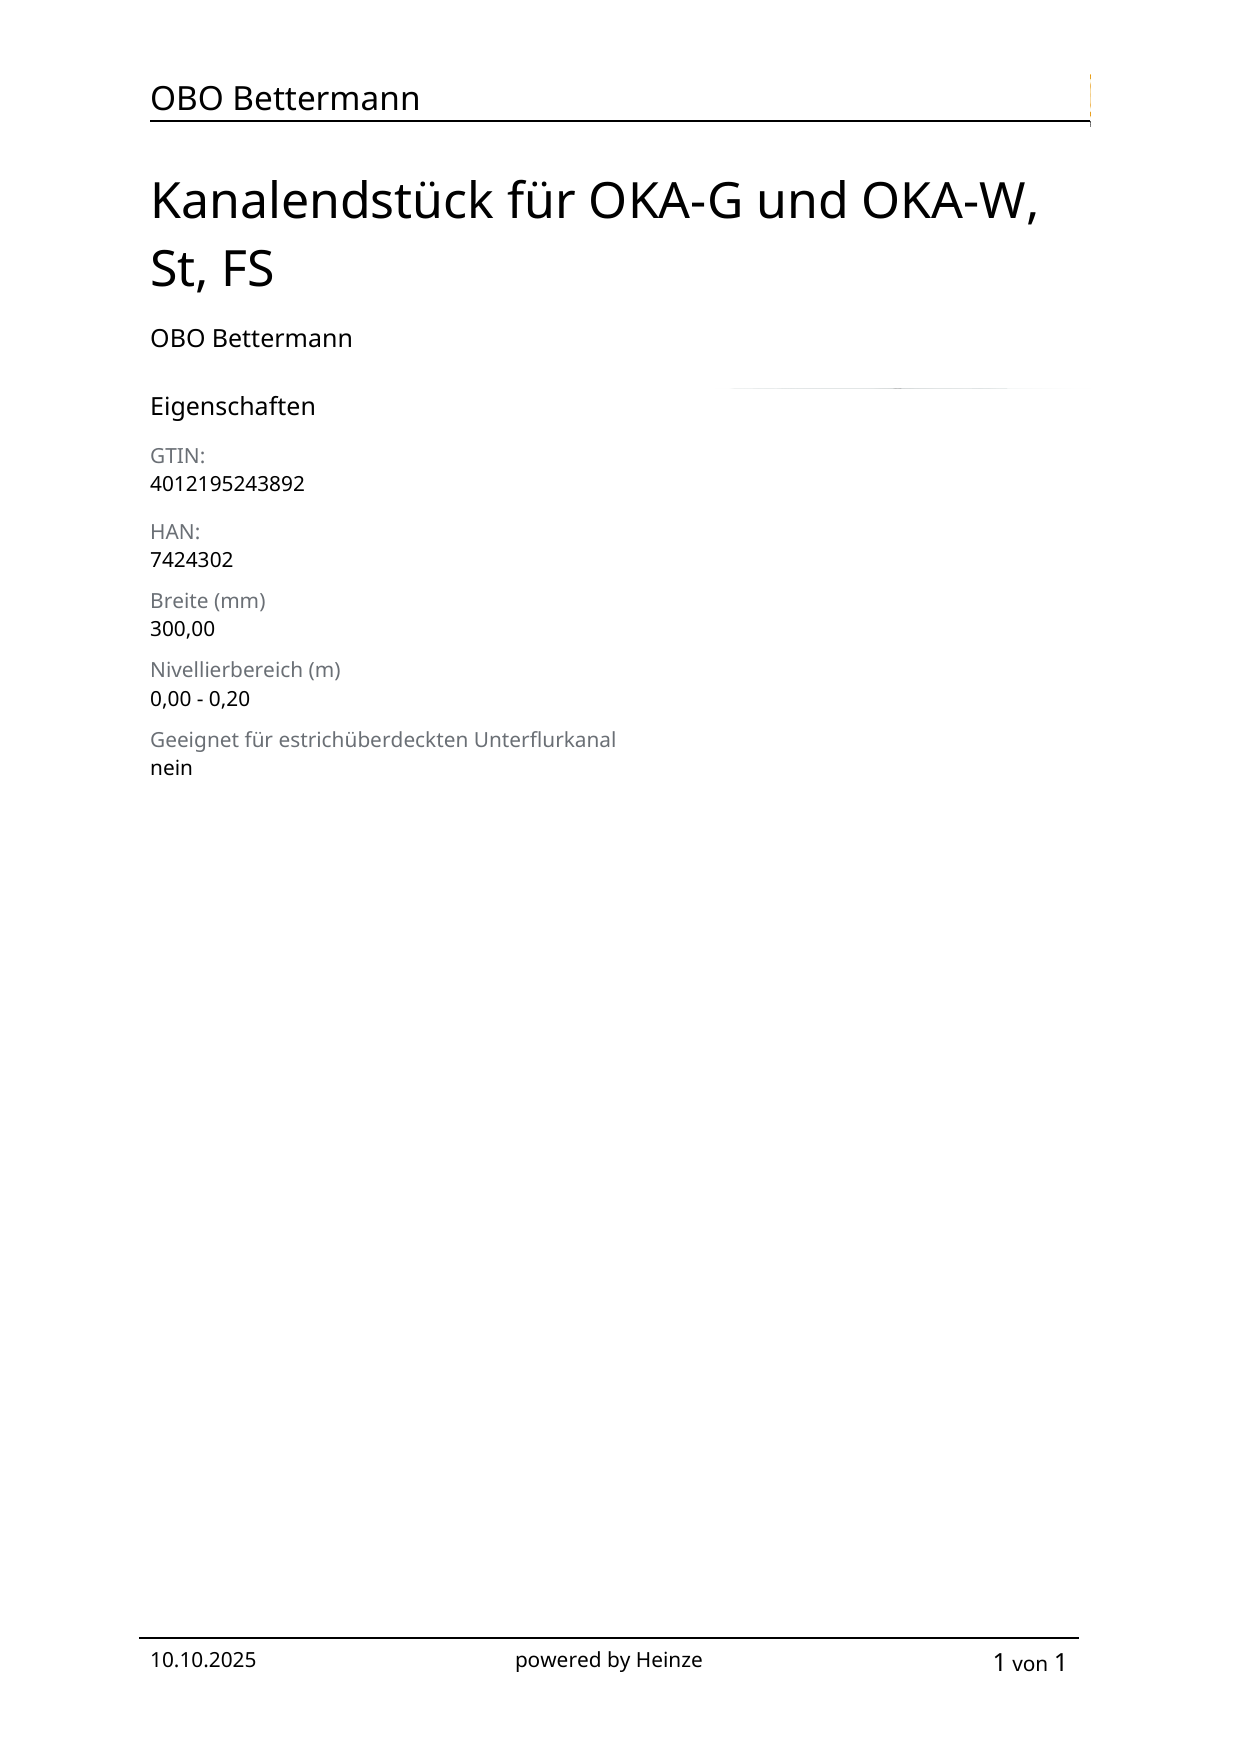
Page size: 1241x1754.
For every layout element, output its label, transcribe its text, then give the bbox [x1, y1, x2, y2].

text nein [150, 753, 1090, 782]
text Geeignet für estrichüberdeckten Unterflurkanal [150, 725, 1090, 753]
text 7424302 [150, 545, 1090, 574]
text Eigenschaften [150, 388, 1090, 422]
text OBO Bettermann [150, 320, 1090, 354]
text HAN: [150, 517, 1090, 545]
text GTIN: [150, 441, 1090, 469]
text Breite (mm) [150, 586, 1090, 614]
text Nivellierbereich (m) [150, 656, 1090, 684]
text 4012195243892 [150, 469, 1090, 498]
text 300,00 [150, 614, 1090, 643]
text 0,00 - 0,20 [150, 684, 1090, 712]
text Kanalendstück für OKA-G und OKA-W, St, FS [150, 165, 1090, 301]
